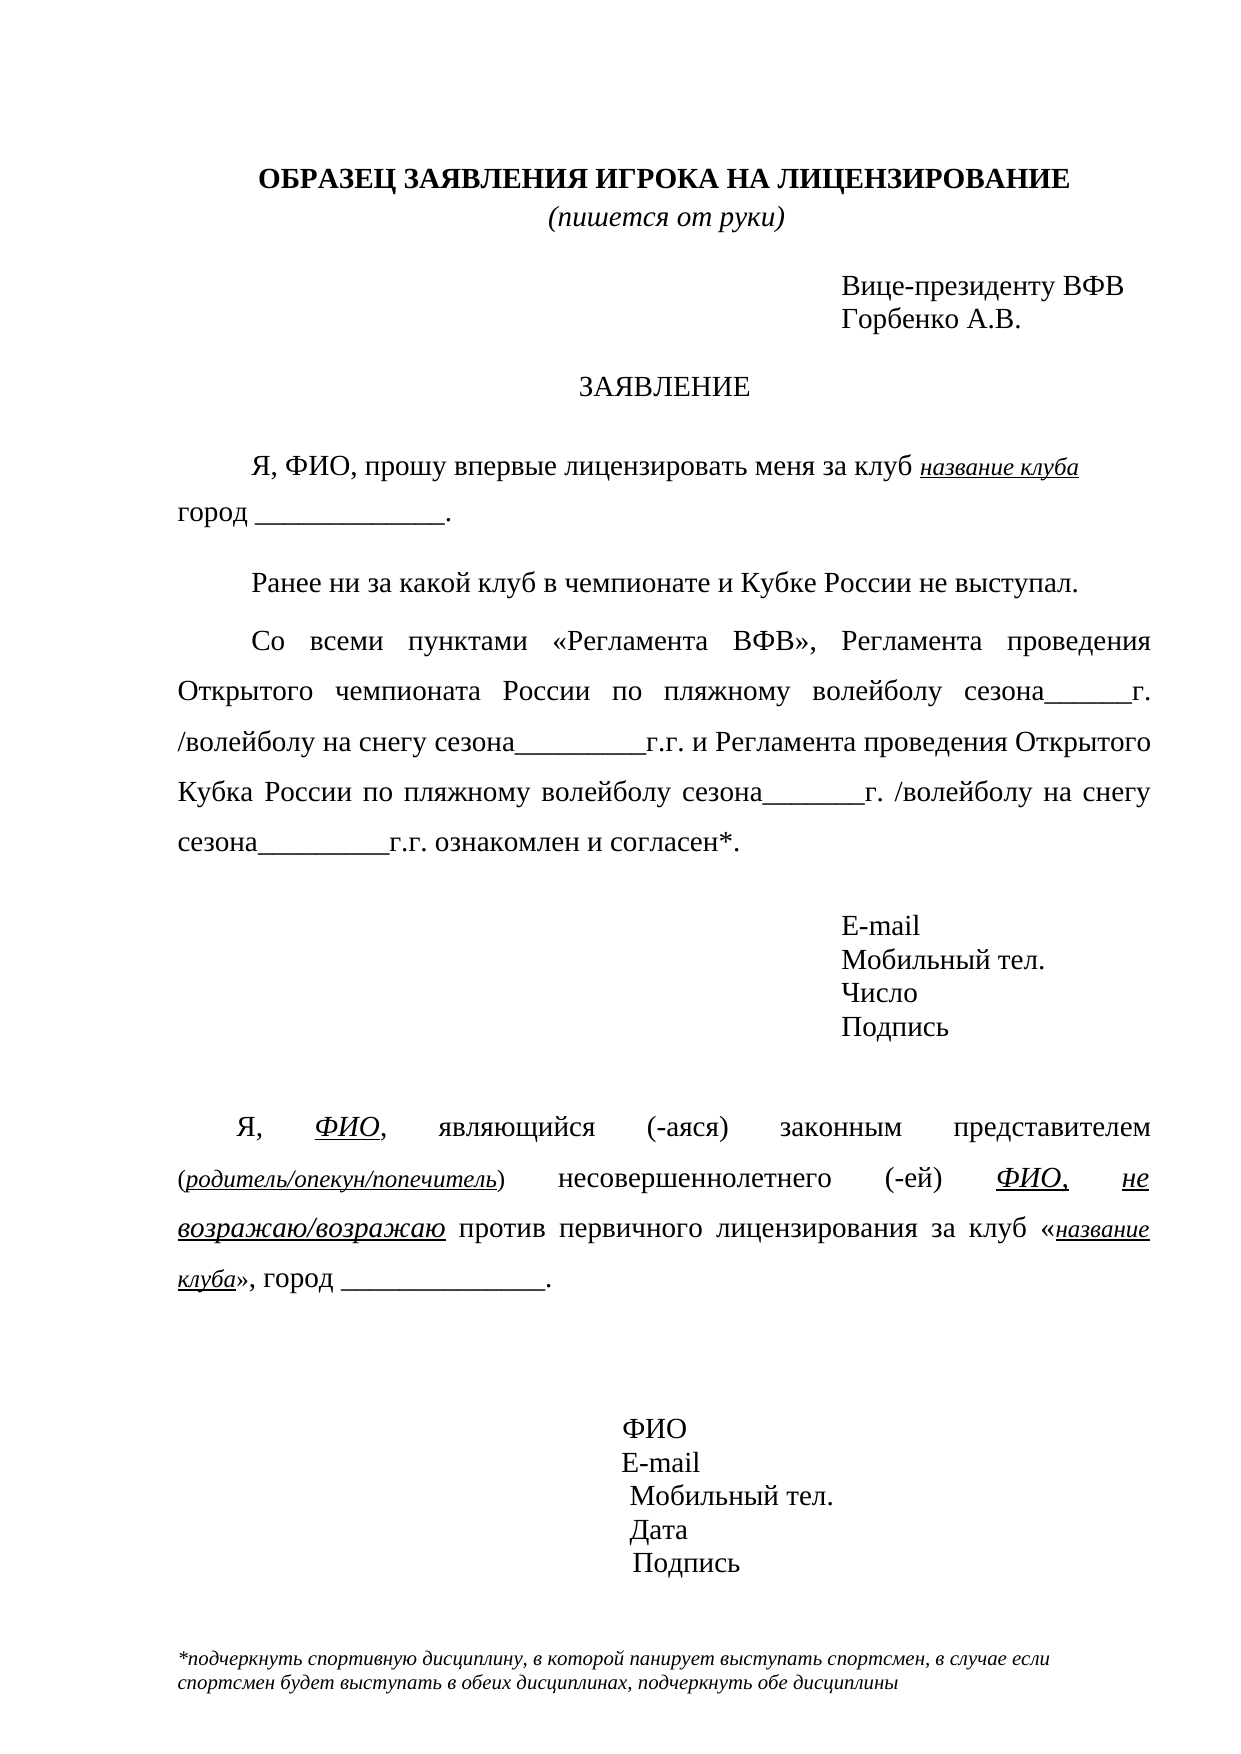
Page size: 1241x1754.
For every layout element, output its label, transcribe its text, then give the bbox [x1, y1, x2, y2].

text Ранее ни за какой клуб в чемпионате и Кубке России не выступал. [177, 552, 1152, 598]
text Число [841, 975, 1152, 1009]
text ОБРАЗЕЦ ЗАЯВЛЕНИЯ ИГРОКА НА ЛИЦЕНЗИРОВАНИЕ [177, 161, 1152, 195]
text ЗАЯВЛЕНИЕ [177, 369, 1152, 402]
text Горбенко А.В. [767, 302, 1152, 335]
text Я, ФИО, прошу впервые лицензировать меня за клуб название клуба город _____________. [177, 436, 1152, 527]
text Со всеми пунктами «Регламента ВФВ», Регламента проведения Открытого чемпионата России по пляжному волейболу сезона______г. /волейболу на снегу сезона_________г.г. и Регламента проведения Открытого Кубка России по пляжному волейболу сезона_______г. /волейболу на снегу сезона_________г.г. ознакомлен и согласен*. [177, 623, 1152, 858]
text E-mail [767, 908, 1152, 942]
text Подпись [177, 1546, 1152, 1579]
text ФИО [177, 1411, 1152, 1445]
text Дата [177, 1512, 1152, 1546]
text Я, ФИО, являющийся (-аяся) законным представителем (родитель/опекун/попечитель) несовершеннолетнего (-ей) ФИО, не возражаю/возражаю против первичного лицензирования за клуб «название клуба», город ______________. [177, 1109, 1152, 1294]
text Мобильный тел. [177, 1478, 1152, 1512]
text Вице-президенту ВФВ [767, 268, 1152, 302]
text Подпись [767, 1009, 1152, 1042]
text *подчеркнуть спортивную дисциплину, в которой панирует выступать спортсмен, в случае если спортсмен будет выступать в обеих дисциплинах, подчеркнуть обе дисциплины [177, 1646, 1152, 1694]
text Мобильный тел. [767, 942, 1152, 975]
text E-mail [177, 1445, 1152, 1478]
text (пишется от руки) [177, 195, 1152, 234]
